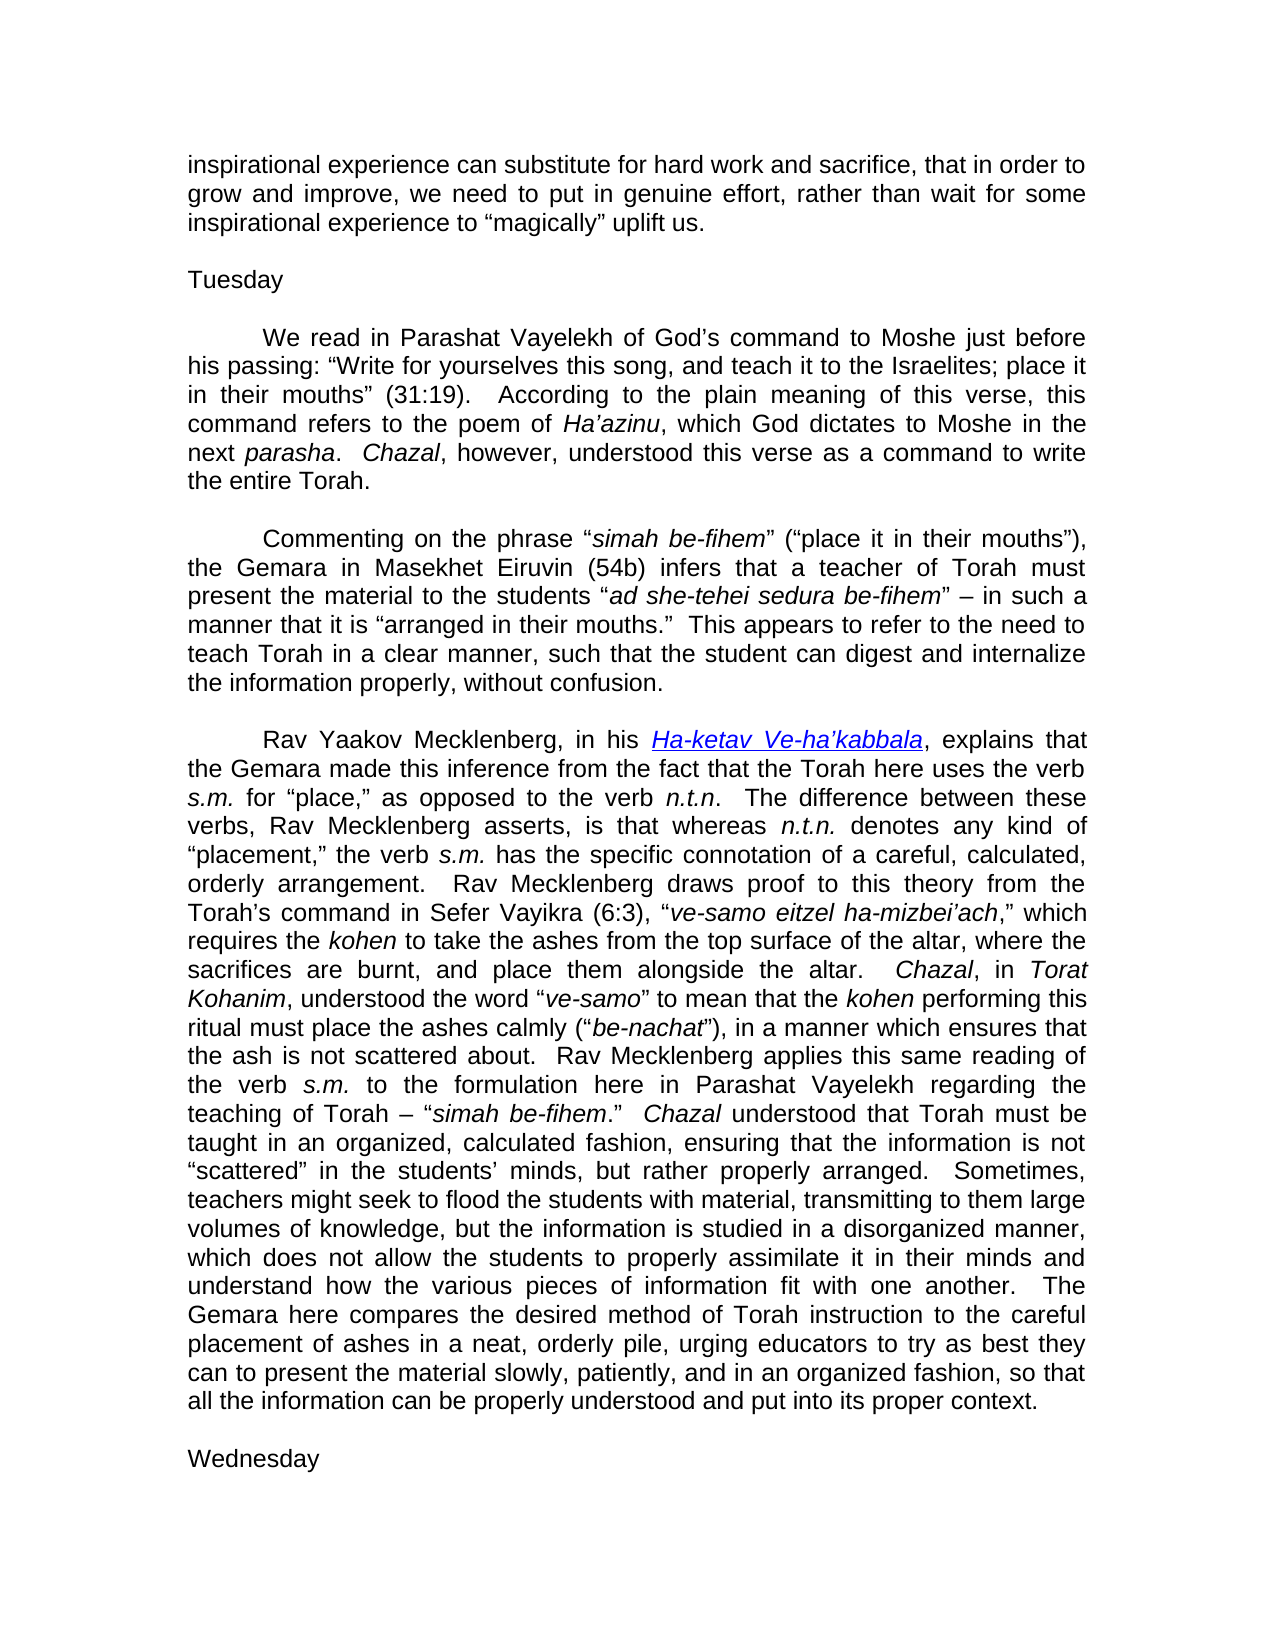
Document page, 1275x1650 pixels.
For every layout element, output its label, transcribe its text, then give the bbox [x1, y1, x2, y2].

text Rav Yaakov Mecklenberg, in his Ha-ketav Ve-ha’kabbala, explains that the Gemara made this inference from the fact that the Torah here uses the verb s.m. for “place,” as opposed to the verb n.t.n. The difference between these verbs, Rav Mecklenberg asserts, is that whereas n.t.n. denotes any kind of “placement,” the verb s.m. has the specific connotation of a careful, calculated, orderly arrangement. Rav Mecklenberg draws proof to this theory from the Torah’s command in Sefer Vayikra (6:3), “ve-samo eitzel ha-mizbei’ach,” which requires the kohen to take the ashes from the top surface of the altar, where the sacrifices are burnt, and place them alongside the altar. Chazal, in Torat Kohanim, understood the word “ve-samo” to mean that the kohen performing this ritual must place the ashes calmly (“be-nachat”), in a manner which ensures that the ash is not scattered about. Rav Mecklenberg applies this same reading of the verb s.m. to the formulation here in Parashat Vayelekh regarding the teaching of Torah – “simah be-fihem.” Chazal understood that Torah must be taught in an organized, calculated fashion, ensuring that the information is not “scattered” in the students’ minds, but rather properly arranged. Sometimes, teachers might seek to flood the students with material, transmitting to them large volumes of knowledge, but the information is studied in a disorganized manner, which does not allow the students to properly assimilate it in their minds and understand how the various pieces of information fit with one another. The Gemara here compares the desired method of Torah instruction to the careful placement of ashes in a neat, orderly pile, urging educators to try as best they can to present the material slowly, patiently, and in an organized fashion, so that all the information can be properly understood and put into its proper context. [187, 725, 1087, 1415]
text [187, 150, 1087, 236]
text Wednesday [187, 1444, 1087, 1472]
text Tuesday [187, 265, 1087, 294]
text Commenting on the phrase “simah be-fihem” (“place it in their mouths”), the Gemara in Masekhet Eiruvin (54b) infers that a teacher of Torah must present the material to the students “ad she-tehei sedura be-fihem” – in such a manner that it is “arranged in their mouths.” This appears to refer to the need to teach Torah in a clear manner, such that the student can digest and internalize the information properly, without confusion. [187, 524, 1087, 696]
text We read in Parashat Vayelekh of God’s command to Moshe just before his passing: “Write for yourselves this song, and teach it to the Israelites; place it in their mouths” (31:19). According to the plain meaning of this verse, this command refers to the poem of Ha’azinu, which God dictates to Moshe in the next parasha. Chazal, however, understood this verse as a command to write the entire Torah. [187, 322, 1087, 495]
